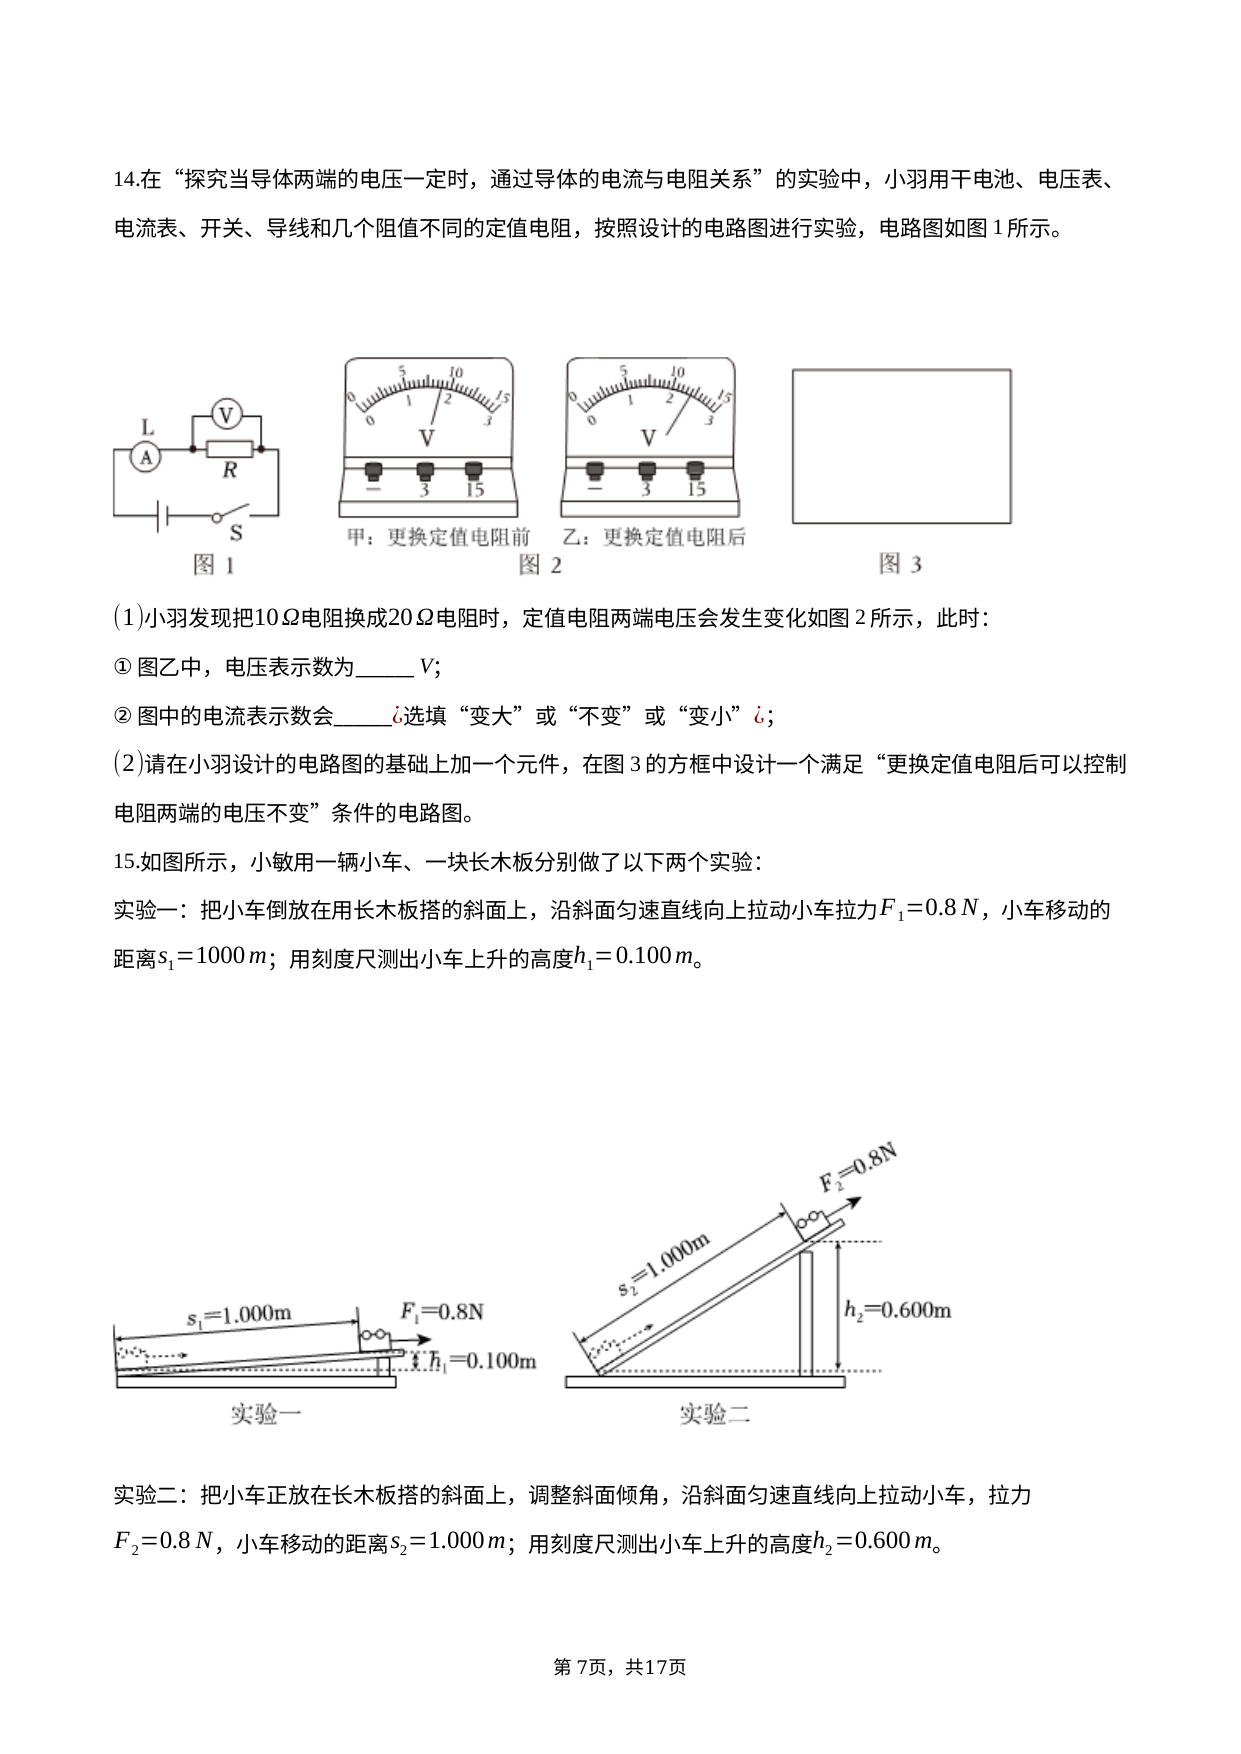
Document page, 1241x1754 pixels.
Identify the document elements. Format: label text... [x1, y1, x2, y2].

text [113, 844, 1127, 1559]
picture [112, 1136, 955, 1431]
picture [112, 357, 1016, 581]
